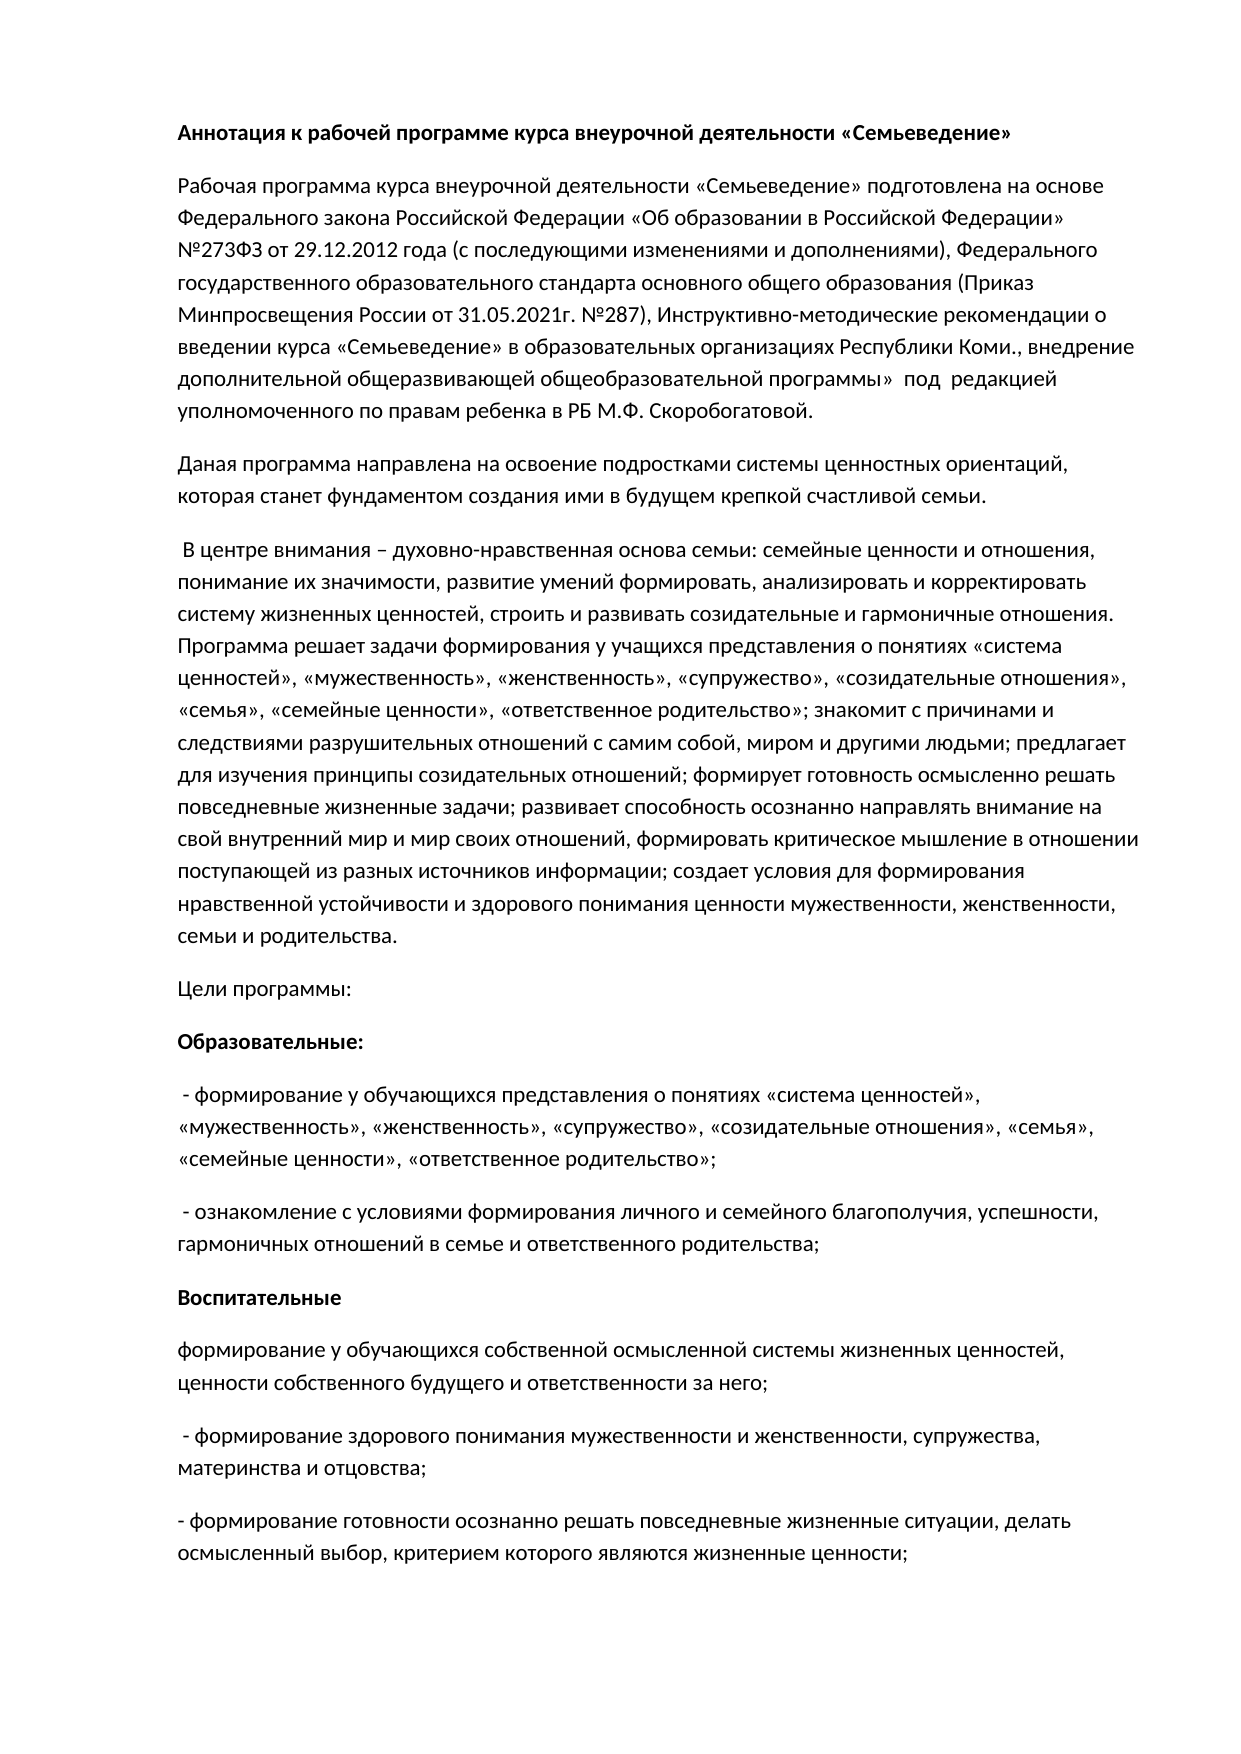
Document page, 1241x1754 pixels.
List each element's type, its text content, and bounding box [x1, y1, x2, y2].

text - формирование у обучающихся представления о понятиях «система ценностей», «мужественность», «женственность», «супружество», «созидательные отношения», «семья», «семейные ценности», «ответственное родительство»; [177, 1080, 1152, 1172]
text Аннотация к рабочей программе курса внеурочной деятельности «Семьеведение» [177, 118, 1152, 146]
text В центре внимания – духовно-нравственная основа семьи: семейные ценности и отношения, понимание их значимости, развитие умений формировать, анализировать и корректировать систему жизненных ценностей, строить и развивать созидательные и гармоничные отношения. Программа решает задачи формирования у учащихся представления о понятиях «система ценностей», «мужественность», «женственность», «супружество», «созидательные отношения», «семья», «семейные ценности», «ответственное родительство»; знакомит с причинами и следствиями разрушительных отношений с самим собой, миром и другими людьми; предлагает для изучения принципы созидательных отношений; формирует готовность осмысленно решать повседневные жизненные задачи; развивает способность осознанно направлять внимание на свой внутренний мир и мир своих отношений, формировать критическое мышление в отношении поступающей из разных источников информации; создает условия для формирования нравственной устойчивости и здорового понимания ценности мужественности, женственности, семьи и родительства. [177, 535, 1152, 949]
text - ознакомление с условиями формирования личного и семейного благополучия, успешности, гармоничных отношений в семье и ответственного родительства; [177, 1197, 1152, 1258]
text Воспитательные [177, 1283, 1152, 1311]
text Даная программа направлена на освоение подростками системы ценностных ориентаций, которая станет фундаментом создания ими в будущем крепкой счастливой семьи. [177, 449, 1152, 510]
text - формирование здорового понимания мужественности и женственности, супружества, материнства и отцовства; [177, 1421, 1152, 1481]
text формирование у обучающихся собственной осмысленной системы жизненных ценностей, ценности собственного будущего и ответственности за него; [177, 1336, 1152, 1396]
text - формирование готовности осознанно решать повседневные жизненные ситуации, делать осмысленный выбор, критерием которого являются жизненные ценности; [177, 1506, 1152, 1566]
text Цели программы: [177, 974, 1152, 1002]
text Рабочая программа курса внеурочной деятельности «Семьеведение» подготовлена на основе Федерального закона Российской Федерации «Об образовании в Российской Федерации» №273ФЗ от 29.12.2012 года (с последующими изменениями и дополнениями), Федерального государственного образовательного стандарта основного общего образования (Приказ Минпросвещения России от 31.05.2021г. №287), Инструктивно-методические рекомендации о введении курса «Семьеведение» в образовательных организациях Республики Коми., внедрение дополнительной общеразвивающей общеобразовательной программы» под редакцией уполномоченного по правам ребенка в РБ М.Ф. Скоробогатовой. [177, 171, 1152, 424]
text Образовательные: [177, 1027, 1152, 1055]
